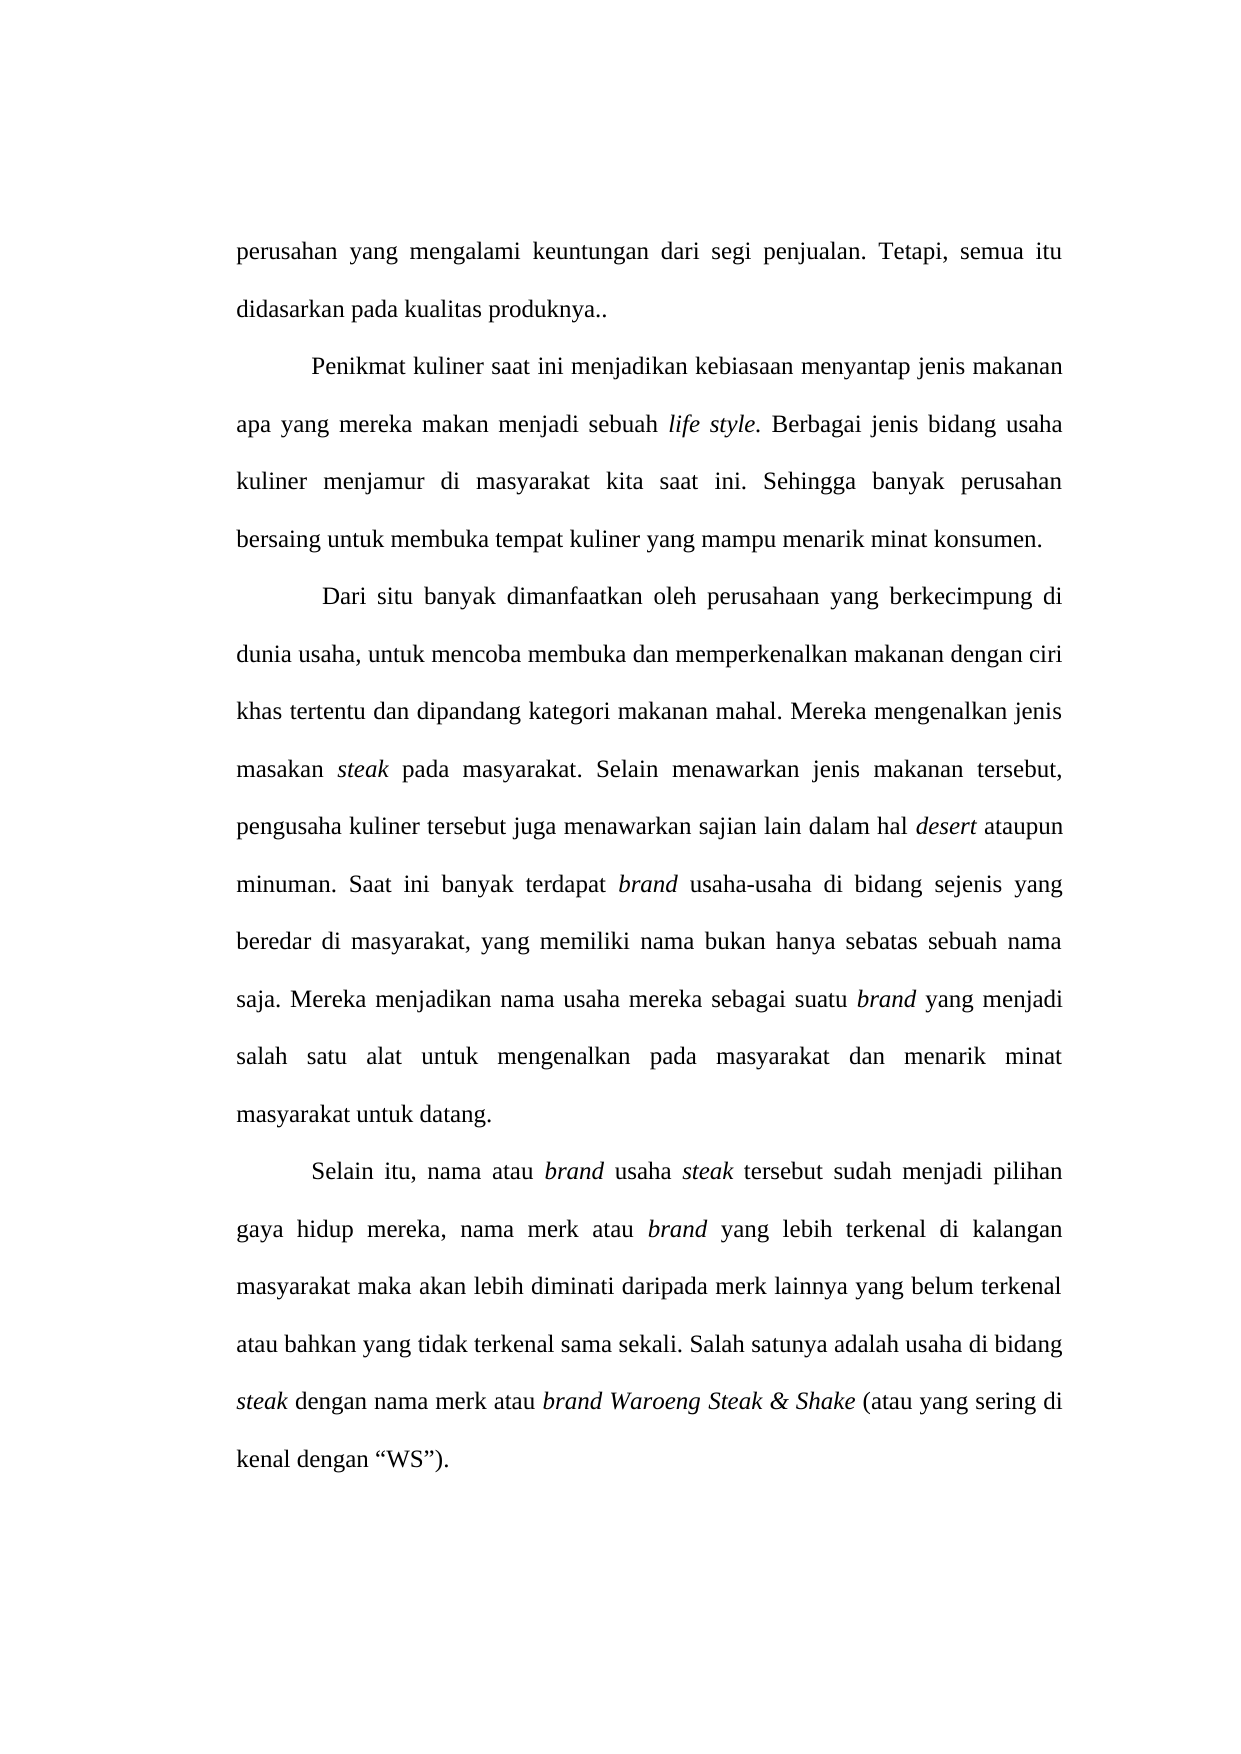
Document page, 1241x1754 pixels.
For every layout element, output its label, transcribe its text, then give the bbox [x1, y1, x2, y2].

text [236, 236, 1063, 322]
text Penikmat kuliner saat ini menjadikan kebiasaan menyantap jenis makanan apa yang mereka makan menjadi sebuah life style. Berbagai jenis bidang usaha kuliner menjamur di masyarakat kita saat ini. Sehingga banyak perusahan bersaing untuk membuka tempat kuliner yang mampu menarik minat konsumen. [236, 351, 1063, 552]
text Dari situ banyak dimanfaatkan oleh perusahaan yang berkecimpung di dunia usaha, untuk mencoba membuka dan memperkenalkan makanan dengan ciri khas tertentu dan dipandang kategori makanan mahal. Mereka mengenalkan jenis masakan steak pada masyarakat. Selain menawarkan jenis makanan tersebut, pengusaha kuliner tersebut juga menawarkan sajian lain dalam hal desert ataupun minuman. Saat ini banyak terdapat brand usaha-usaha di bidang sejenis yang beredar di masyarakat, yang memiliki nama bukan hanya sebatas sebuah nama saja. Mereka menjadikan nama usaha mereka sebagai suatu brand yang menjadi salah satu alat untuk mengenalkan pada masyarakat dan menarik minat masyarakat untuk datang. [236, 581, 1063, 1127]
text Selain itu, nama atau brand usaha steak tersebut sudah menjadi pilihan gaya hidup mereka, nama merk atau brand yang lebih terkenal di kalangan masyarakat maka akan lebih diminati daripada merk lainnya yang belum terkenal atau bahkan yang tidak terkenal sama sekali. Salah satunya adalah usaha di bidang steak dengan nama merk atau brand Waroeng Steak & Shake (atau yang sering di kenal dengan “WS”). [236, 1156, 1063, 1472]
